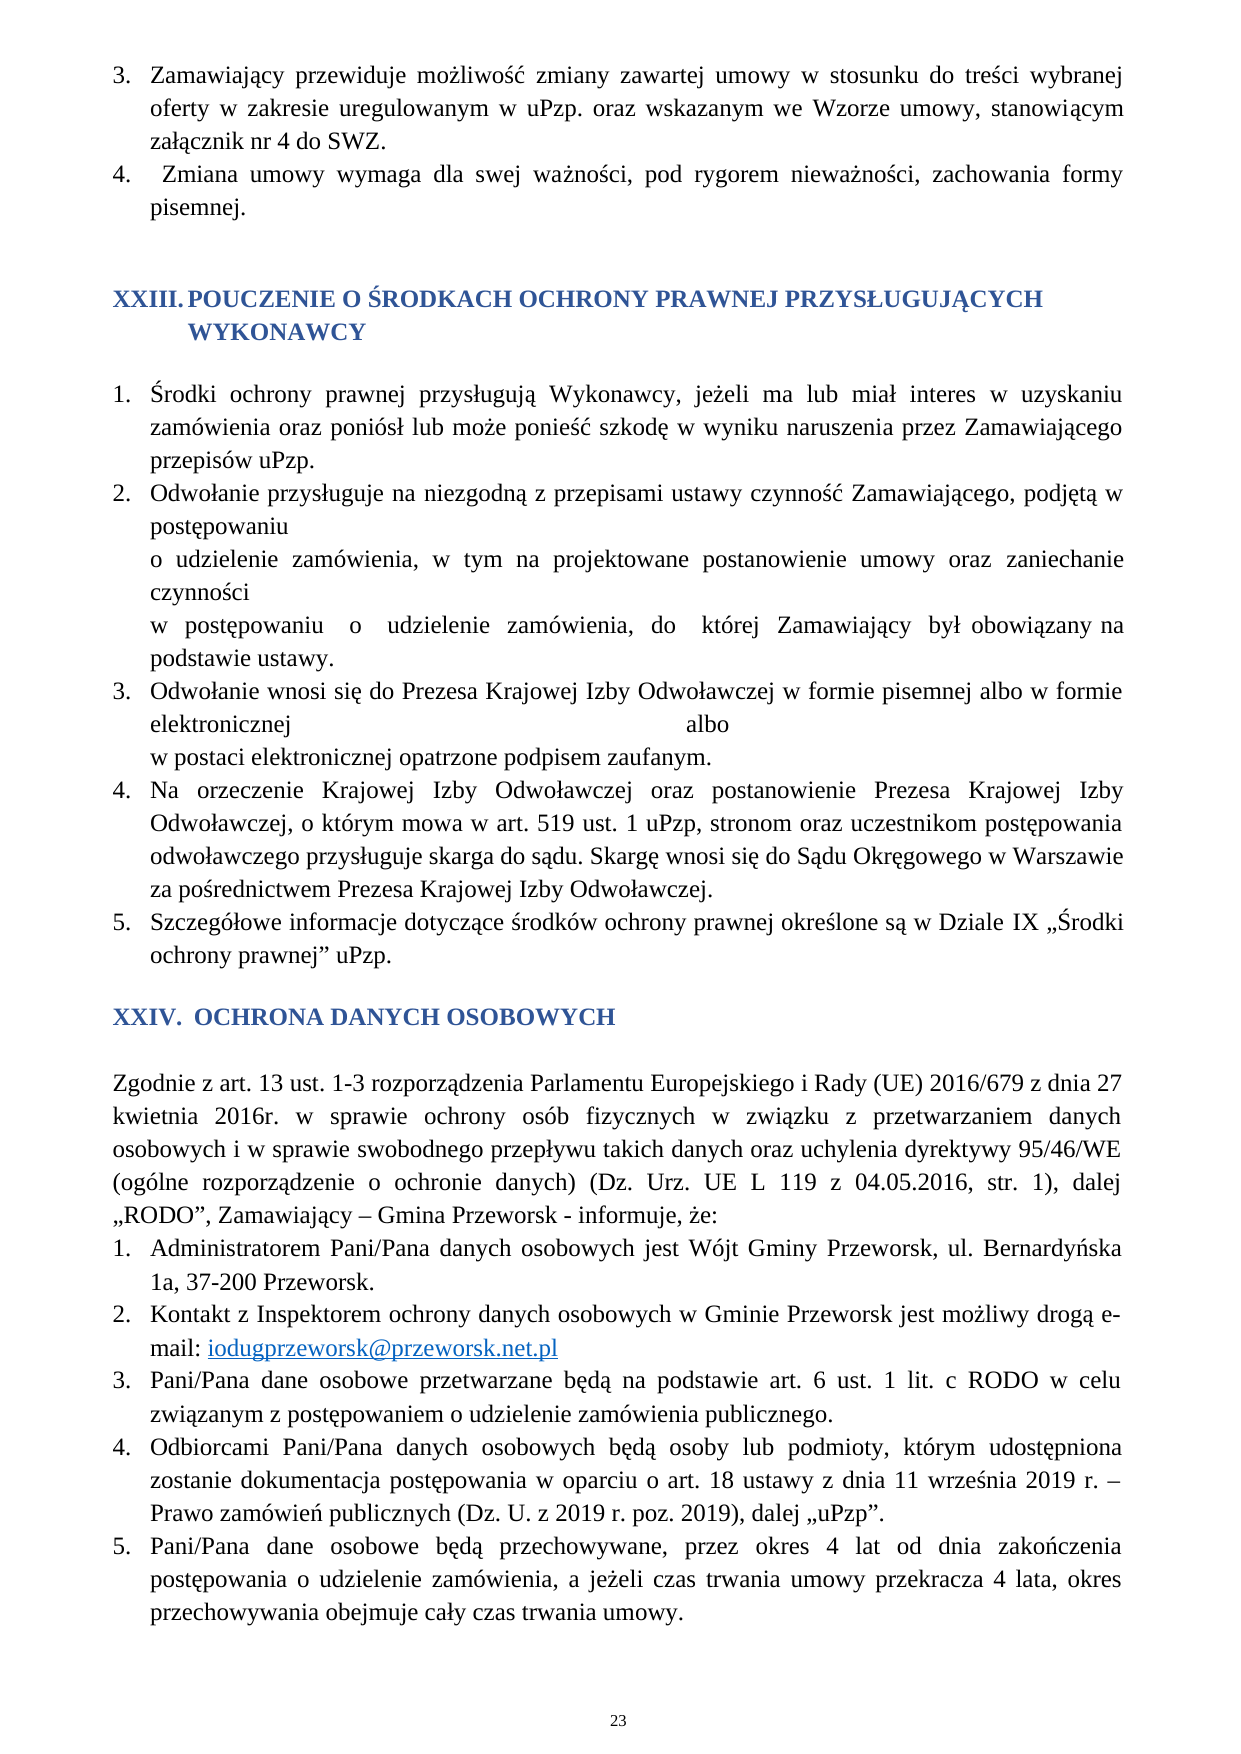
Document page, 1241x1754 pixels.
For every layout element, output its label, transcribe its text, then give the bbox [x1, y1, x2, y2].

list Zmiana umowy wymaga dla swej ważności, pod rygorem nieważności, zachowania formy pisemnej. [112, 159, 1124, 221]
list Odwołanie przysługuje na niezgodną z przepisami ustawy czynność Zamawiającego, podjętą w postępowaniu o udzielenie zamówienia, w tym na projektowane postanowienie umowy oraz zaniechanie czynności w postępowaniu o udzielenie zamówienia, do której Zamawiający był obowiązany na podstawie ustawy. [112, 478, 1124, 672]
list Kontakt z Inspektorem ochrony danych osobowych w Gminie Przeworsk jest możliwy drogą e-mail: iodugprzeworsk@przeworsk.net.pl [112, 1299, 1122, 1361]
list Odbiorcami Pani/Pana danych osobowych będą osoby lub podmioty, którym udostępniona zostanie dokumentacja postępowania w oparciu o art. 18 ustawy z dnia 11 września 2019 r. – Prawo zamówień publicznych (Dz. U. z 2019 r. poz. 2019), dalej „uPzp”. [112, 1432, 1122, 1526]
list Pani/Pana dane osobowe będą przechowywane, przez okres 4 lat od dnia zakończenia postępowania o udzielenie zamówienia, a jeżeli czas trwania umowy przekracza 4 lata, okres przechowywania obejmuje cały czas trwania umowy. [112, 1531, 1122, 1626]
text Zgodnie z art. 13 ust. 1-3 rozporządzenia Parlamentu Europejskiego i Rady (UE) 2016/679 z dnia 27 kwietnia 2016r. w sprawie ochrony osób fizycznych w związku z przetwarzaniem danych osobowych i w sprawie swobodnego przepływu takich danych oraz uchylenia dyrektywy 95/46/WE (ogólne rozporządzenie o ochronie danych) (Dz. Urz. UE L 119 z 04.05.2016, str. 1), dalej „RODO”, Zamawiający – Gmina Przeworsk - informuje, że: [112, 1068, 1122, 1229]
list OCHRONA DANYCH OSOBOWYCH [112, 1002, 1124, 1031]
list Szczegółowe informacje dotyczące środków ochrony prawnej określone są w Dziale IX „Środki ochrony prawnej” uPzp. [112, 907, 1124, 969]
list Administratorem Pani/Pana danych osobowych jest Wójt Gminy Przeworsk, ul. Bernardyńska 1a, 37-200 Przeworsk. [112, 1233, 1122, 1295]
list Na orzeczenie Krajowej Izby Odwoławczej oraz postanowienie Prezesa Krajowej Izby Odwoławczej, o którym mowa w art. 519 ust. 1 uPzp, stronom oraz uczestnikom postępowania odwoławczego przysługuje skarga do sądu. Skargę wnosi się do Sądu Okręgowego w Warszawie za pośrednictwem Prezesa Krajowej Izby Odwoławczej. [112, 775, 1124, 903]
list Pani/Pana dane osobowe przetwarzane będą na podstawie art. 6 ust. 1 lit. c RODO w celu związanym z postępowaniem o udzielenie zamówienia publicznego. [112, 1366, 1122, 1427]
list Zamawiający przewiduje możliwość zmiany zawartej umowy w stosunku do treści wybranej oferty w zakresie uregulowanym w uPzp. oraz wskazanym we Wzorze umowy, stanowiącym załącznik nr 4 do SWZ. [112, 60, 1124, 155]
list Odwołanie wnosi się do Prezesa Krajowej Izby Odwoławczej w formie pisemnej albo w formie elektronicznej albo w postaci elektronicznej opatrzone podpisem zaufanym. [112, 676, 1124, 771]
list Środki ochrony prawnej przysługują Wykonawcy, jeżeli ma lub miał interes w uzyskaniu zamówienia oraz poniósł lub może ponieść szkodę w wyniku naruszenia przez Zamawiającego przepisów uPzp. [112, 379, 1124, 474]
list POUCZENIE O ŚRODKACH OCHRONY PRAWNEJ PRZYSŁUGUJĄCYCH WYKONAWCY [112, 284, 1124, 345]
